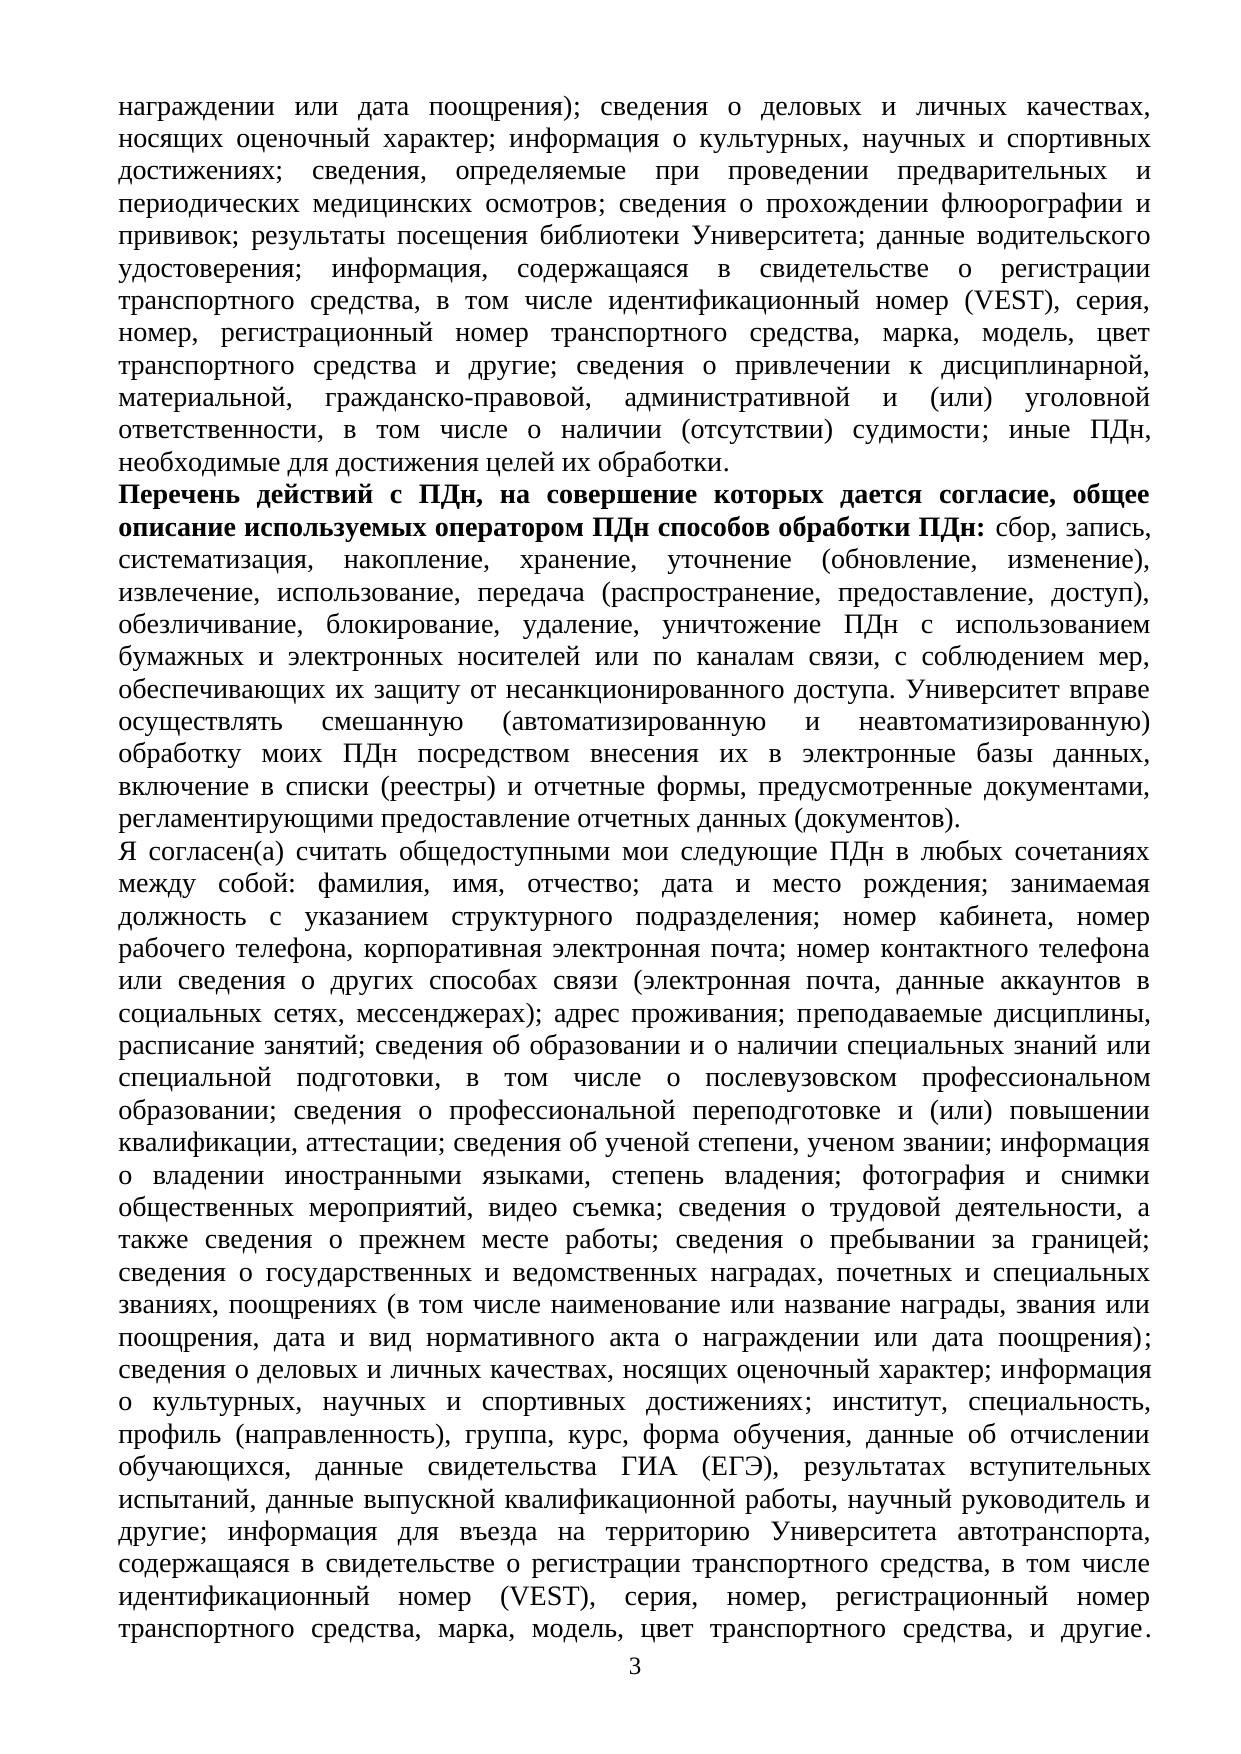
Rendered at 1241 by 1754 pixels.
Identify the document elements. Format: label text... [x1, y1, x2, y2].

text Перечень действий с ПДн, на совершение которых дается согласие, общее описание используемых оператором ПДн способов обработки ПДн: сбор, запись, систематизация, накопление, хранение, уточнение (обновление, изменение), извлечение, использование, передача (распространение, предоставление, доступ), обезличивание, блокирование, удаление, уничтожение ПДн с использованием бумажных и электронных носителей или по каналам связи, с соблюдением мер, обеспечивающих их защиту от несанкционированного доступа. Университет вправе осуществлять смешанную (автоматизированную и неавтоматизированную) обработку моих ПДн посредством внесения их в электронные базы данных, включение в списки (реестры) и отчетные формы, предусмотренные документами, регламентирующими предоставление отчетных данных (документов). [118, 477, 1152, 834]
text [118, 834, 1152, 1644]
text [118, 89, 1152, 477]
